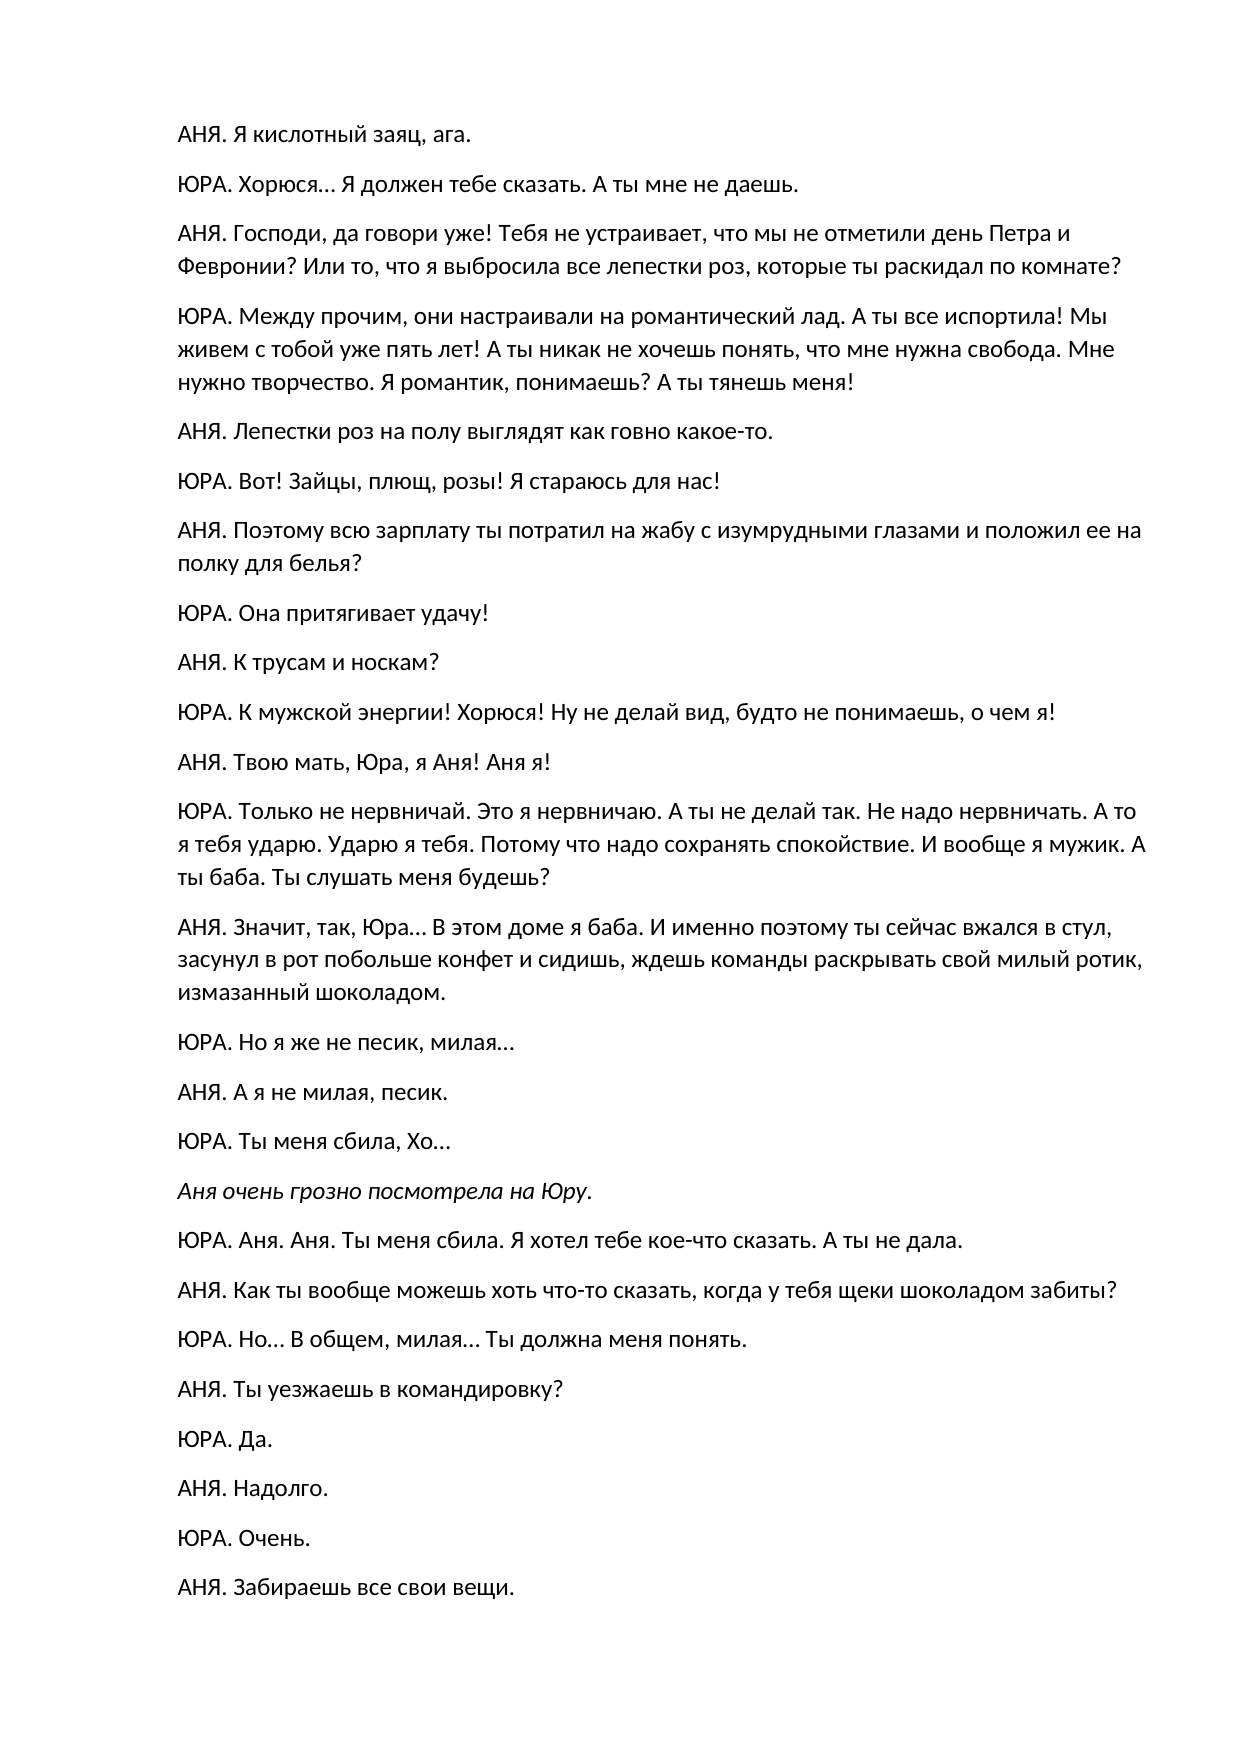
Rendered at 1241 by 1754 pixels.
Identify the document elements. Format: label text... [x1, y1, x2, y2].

text ЮРА. Ты меня сбила, Хо… [177, 1125, 1152, 1156]
text АНЯ. Лепестки роз на полу выглядят как говно какое-то. [177, 415, 1152, 446]
text АНЯ. Ты уезжаешь в командировку? [177, 1373, 1152, 1404]
text АНЯ. Твою мать, Юра, я Аня! Аня я! [177, 746, 1152, 776]
text ЮРА. Между прочим, они настраивали на романтический лад. А ты все испортила! Мы живем с тобой уже пять лет! А ты никак не хочешь понять, что мне нужна свобода. Мне нужно творчество. Я романтик, понимаешь? А ты тянешь меня! [177, 300, 1152, 396]
text ЮРА. К мужской энергии! Хорюся! Ну не делай вид, будто не понимаешь, о чем я! [177, 696, 1152, 727]
text АНЯ. Значит, так, Юра… В этом доме я баба. И именно поэтому ты сейчас вжался в стул, засунул в рот побольше конфет и сидишь, ждешь команды раскрывать свой милый ротик, измазанный шоколадом. [177, 911, 1152, 1007]
text АНЯ. А я не милая, песик. [177, 1076, 1152, 1106]
text ЮРА. Да. [177, 1423, 1152, 1453]
text ЮРА. Очень. [177, 1522, 1152, 1552]
text ЮРА. Но… В общем, милая… Ты должна меня понять. [177, 1323, 1152, 1354]
text ЮРА. Она притягивает удачу! [177, 597, 1152, 627]
text АНЯ. Господи, да говори уже! Тебя не устраивает, что мы не отметили день Петра и Февронии? Или то, что я выбросила все лепестки роз, которые ты раскидал по комнате? [177, 217, 1152, 281]
text АНЯ. Забираешь все свои вещи. [177, 1571, 1152, 1602]
text ЮРА. Хорюся… Я должен тебе сказать. А ты мне не даешь. [177, 168, 1152, 198]
text ЮРА. Вот! Зайцы, плющ, розы! Я стараюсь для нас! [177, 465, 1152, 495]
text АНЯ. К трусам и носкам? [177, 646, 1152, 677]
text Аня очень грозно посмотрела на Юру. [177, 1175, 1152, 1205]
text ЮРА. Но я же не песик, милая… [177, 1026, 1152, 1057]
text АНЯ. Надолго. [177, 1472, 1152, 1503]
text АНЯ. Я кислотный заяц, ага. [177, 118, 1152, 149]
text ЮРА. Аня. Аня. Ты меня сбила. Я хотел тебе кое-что сказать. А ты не дала. [177, 1224, 1152, 1255]
text АНЯ. Поэтому всю зарплату ты потратил на жабу с изумрудными глазами и положил ее на полку для белья? [177, 514, 1152, 578]
text ЮРА. Только не нервничай. Это я нервничаю. А ты не делай так. Не надо нервничать. А то я тебя ударю. Ударю я тебя. Потому что надо сохранять спокойствие. И вообще я мужик. А ты баба. Ты слушать меня будешь? [177, 795, 1152, 892]
text АНЯ. Как ты вообще можешь хоть что-то сказать, когда у тебя щеки шоколадом забиты? [177, 1274, 1152, 1304]
